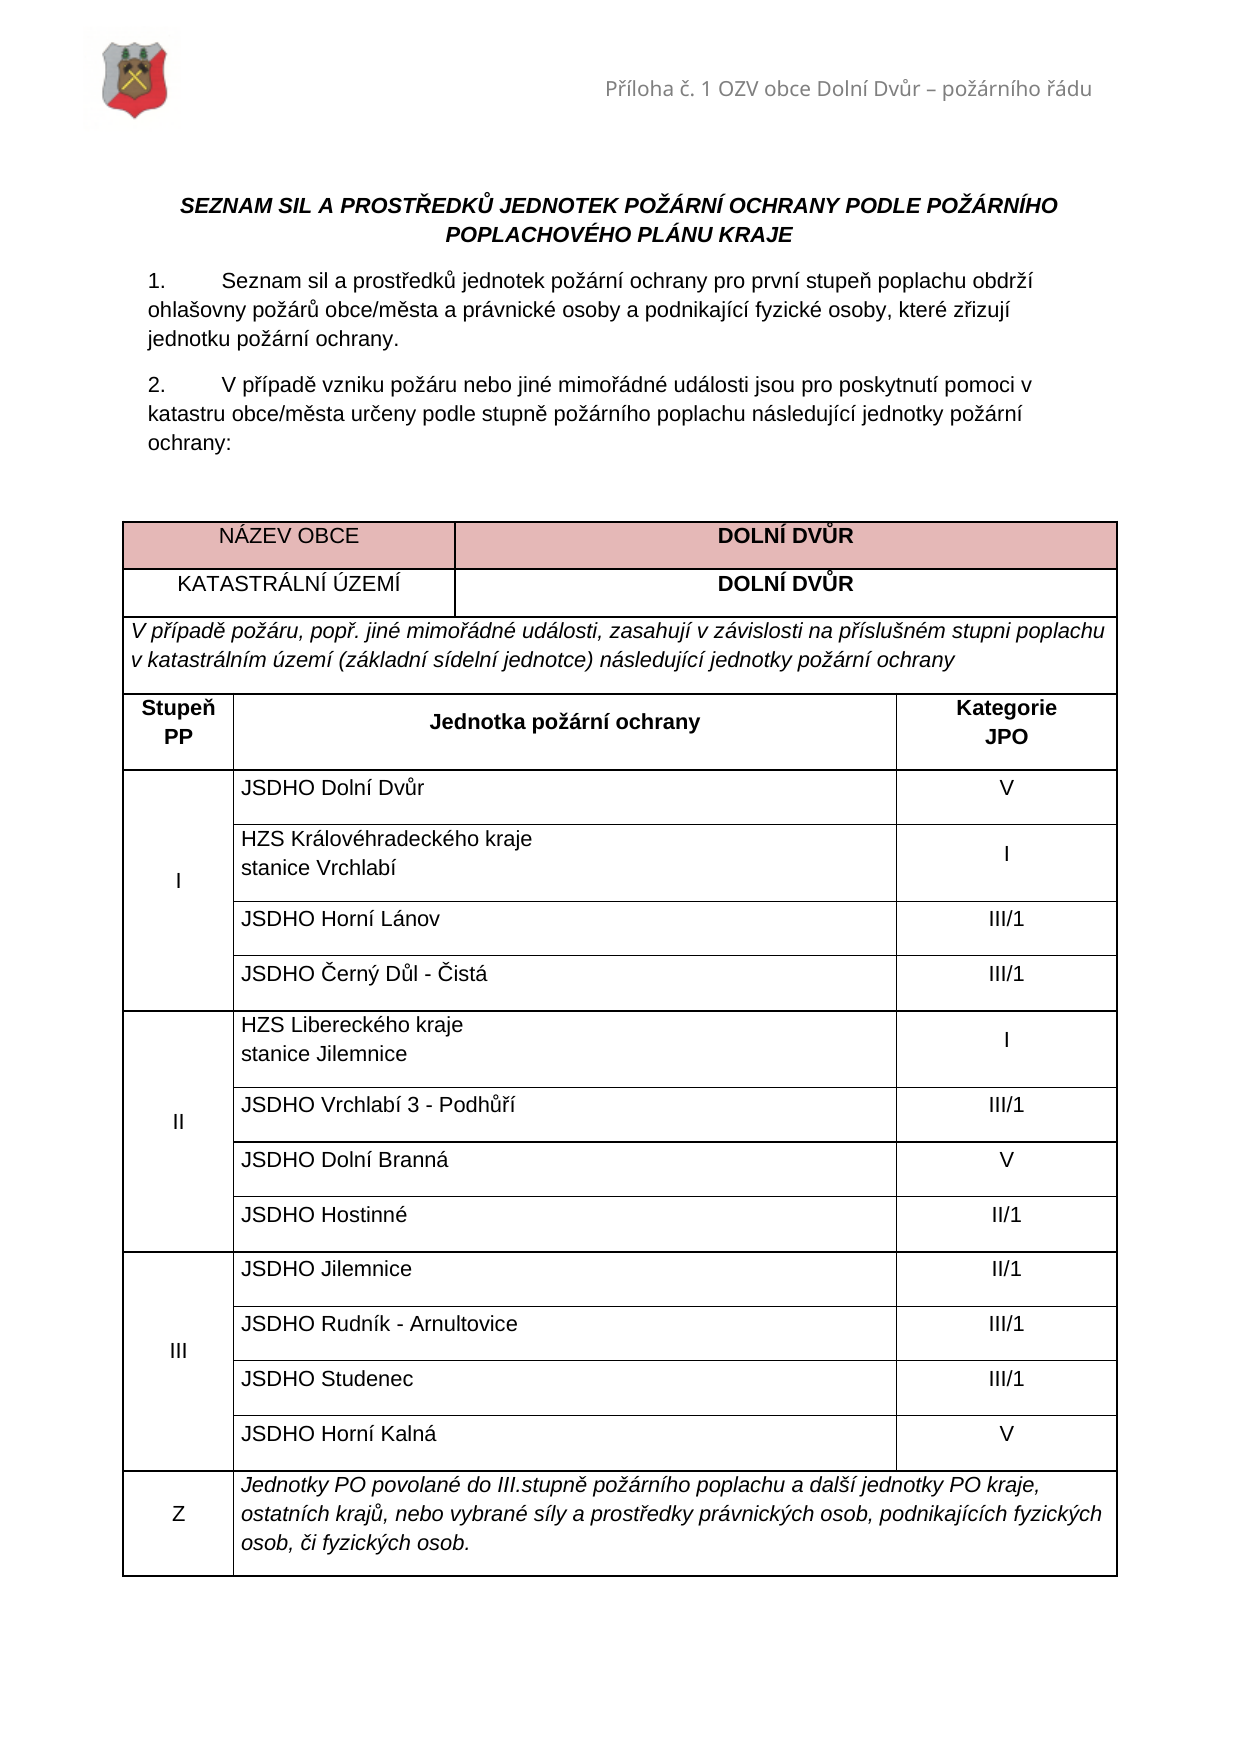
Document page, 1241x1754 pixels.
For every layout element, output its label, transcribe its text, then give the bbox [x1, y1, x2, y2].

table_cell V [897, 1143, 1116, 1196]
table_cell JSDHO Černý Důl - Čistá [234, 956, 896, 1010]
table_cell Z [124, 1472, 233, 1575]
table_cell JSDHO Dolní Branná [234, 1143, 896, 1196]
text 2. V případě vzniku požáru nebo jiné mimořádné události jsou pro poskytnutí pomoci v katastru obce/města určeny podle stupně požárního poplachu následující jednotky požární ochrany: [148, 371, 1092, 454]
table_cell KATASTRÁLNÍ ÚZEMÍ [124, 570, 454, 616]
table_cell V [897, 771, 1116, 824]
table_cell II [124, 1012, 233, 1251]
table_cell Kategorie JPO [897, 695, 1116, 769]
table_cell Stupeň PP [124, 695, 233, 769]
table_cell HZS Libereckého kraje stanice Jilemnice [234, 1012, 896, 1087]
table_cell JSDHO Jilemnice [234, 1253, 896, 1306]
table_cell V [897, 1416, 1116, 1469]
table_cell HZS Královéhradeckého kraje stanice Vrchlabí [234, 825, 896, 901]
table_cell DOLNÍ DVŮR [456, 570, 1116, 616]
table_cell V případě požáru, popř. jiné mimořádné události, zasahují v závislosti na příslušném stupni poplachu v katastrálním území (základní sídelní jednotce) následující jednotky požární ochrany [124, 618, 1116, 693]
table_cell III/1 [897, 1307, 1116, 1360]
table_cell II/1 [897, 1197, 1116, 1251]
table_cell JSDHO Horní Kalná [234, 1416, 896, 1469]
table_cell Jednotka požární ochrany [234, 695, 896, 769]
table_cell III/1 [897, 902, 1116, 955]
table_cell JSDHO Horní Lánov [234, 902, 896, 955]
table_cell I [897, 825, 1116, 901]
table_header DOLNÍ DVŮR [456, 523, 1116, 568]
table_cell III/1 [897, 1088, 1116, 1141]
table_header NÁZEV OBCE [124, 523, 454, 568]
table_cell I [897, 1012, 1116, 1087]
table_cell III/1 [897, 1361, 1116, 1415]
table_cell I [124, 771, 233, 1010]
text 1. Seznam sil a prostředků jednotek požární ochrany pro první stupeň poplachu obdrží ohlašovny požárů obce/města a právnické osoby a podnikající fyzické osoby, které zřizují jednotku požární ochrany. [148, 268, 1092, 351]
table_cell II/1 [897, 1253, 1116, 1306]
table_cell III [124, 1253, 233, 1469]
table_cell JSDHO Hostinné [234, 1197, 896, 1251]
table_cell JSDHO Dolní Dvůr [234, 771, 896, 824]
table_cell JSDHO Rudník - Arnultovice [234, 1307, 896, 1360]
table_cell JSDHO Studenec [234, 1361, 896, 1415]
text SEZNAM SIL A PROSTŘEDKŮ JEDNOTEK POŽÁRNÍ OCHRANY PODLE POŽÁRNÍHO POPLACHOVÉHO PLÁNU KRAJE [148, 193, 1092, 247]
table_cell Jednotky PO povolané do III.stupně požárního poplachu a další jednotky PO kraje, ostatních krajů, nebo vybrané síly a prostředky právnických osob, podnikajících fyzických osob, či fyzických osob. [234, 1472, 1116, 1575]
table_cell JSDHO Vrchlabí 3 - Podhůří [234, 1088, 896, 1141]
table_cell III/1 [897, 956, 1116, 1010]
